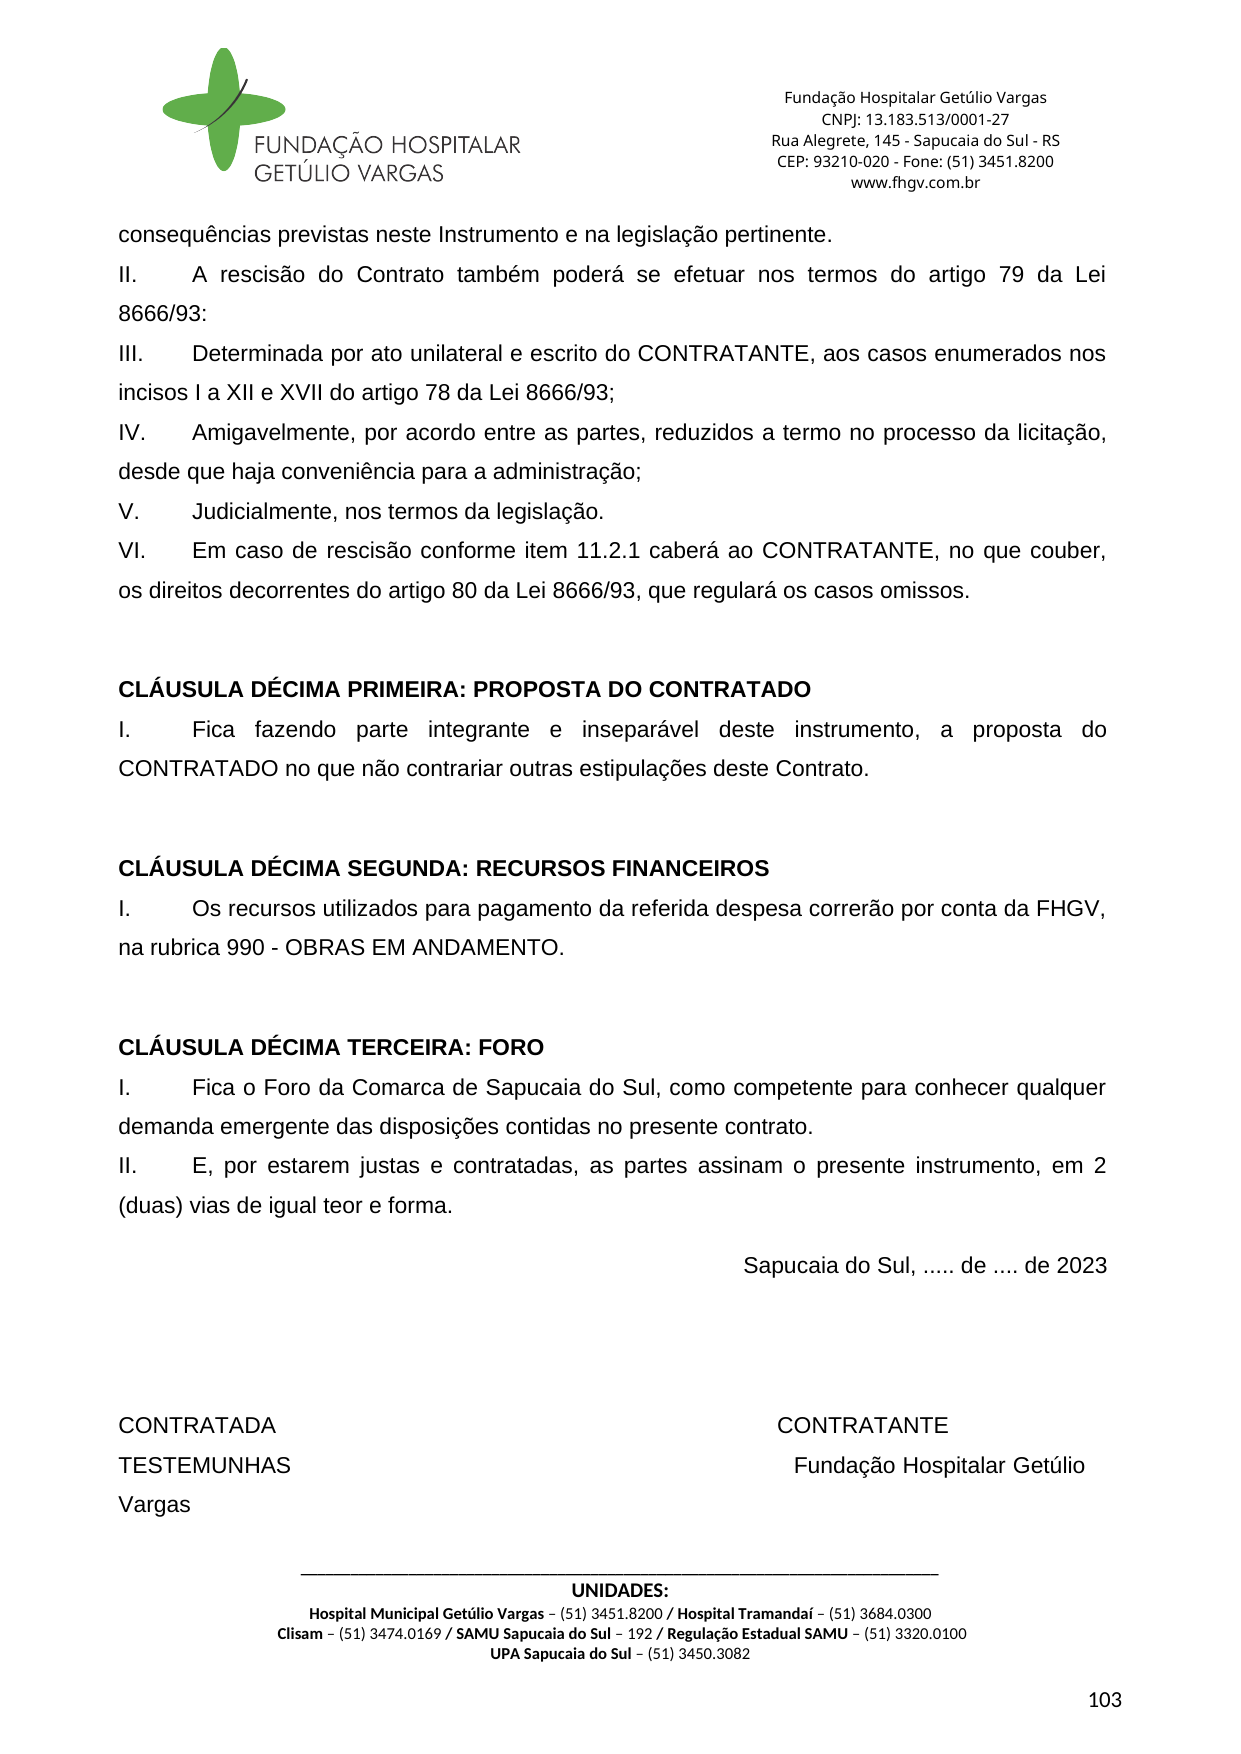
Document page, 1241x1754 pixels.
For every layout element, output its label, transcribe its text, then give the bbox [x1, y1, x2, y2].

list Determinada por ato unilateral e escrito do CONTRATANTE, aos casos enumerados nos incisos I a XII e XVII do artigo 78 da Lei 8666/93; [118, 340, 1107, 406]
list Judicialmente, nos termos da legislação. [118, 498, 1107, 524]
text CONTRATADA CONTRATANTE [118, 1412, 1122, 1439]
list Em caso de rescisão conforme item 11.2.1 caberá ao CONTRATANTE, no que couber, os direitos decorrentes do artigo 80 da Lei 8666/93, que regulará os casos omissos. [118, 537, 1107, 603]
list E, por estarem justas e contratadas, as partes assinam o presente instrumento, em 2 (duas) vias de igual teor e forma. [118, 1152, 1107, 1218]
text TESTEMUNHAS Fundação Hospitalar Getúlio Vargas [118, 1452, 1093, 1518]
text CLÁUSULA DÉCIMA SEGUNDA: RECURSOS FINANCEIROS [118, 855, 1107, 882]
list Os recursos utilizados para pagamento da referida despesa correrão por conta da FHGV, na rubrica 990 - OBRAS EM ANDAMENTO. [118, 895, 1107, 961]
text CLÁUSULA DÉCIMA PRIMEIRA: PROPOSTA DO CONTRATADO [118, 676, 1107, 703]
list A rescisão do Contrato também poderá se efetuar nos termos do artigo 79 da Lei 8666/93: [118, 261, 1107, 327]
text CLÁUSULA DÉCIMA TERCEIRA: FORO [118, 1034, 1107, 1060]
list Fica o Foro da Comarca de Sapucaia do Sul, como competente para conhecer qualquer demanda emergente das disposições contidas no presente contrato. [118, 1073, 1107, 1139]
picture [162, 48, 521, 182]
text Sapucaia do Sul, ..... de .... de 2023 [118, 1252, 1107, 1278]
list Fica fazendo parte integrante e inseparável deste instrumento, a proposta do CONTRATADO no que não contrariar outras estipulações deste Contrato. [118, 716, 1107, 782]
list Amigavelmente, por acordo entre as partes, reduzidos a termo no processo da licitação, desde que haja conveniência para a administração; [118, 419, 1107, 484]
